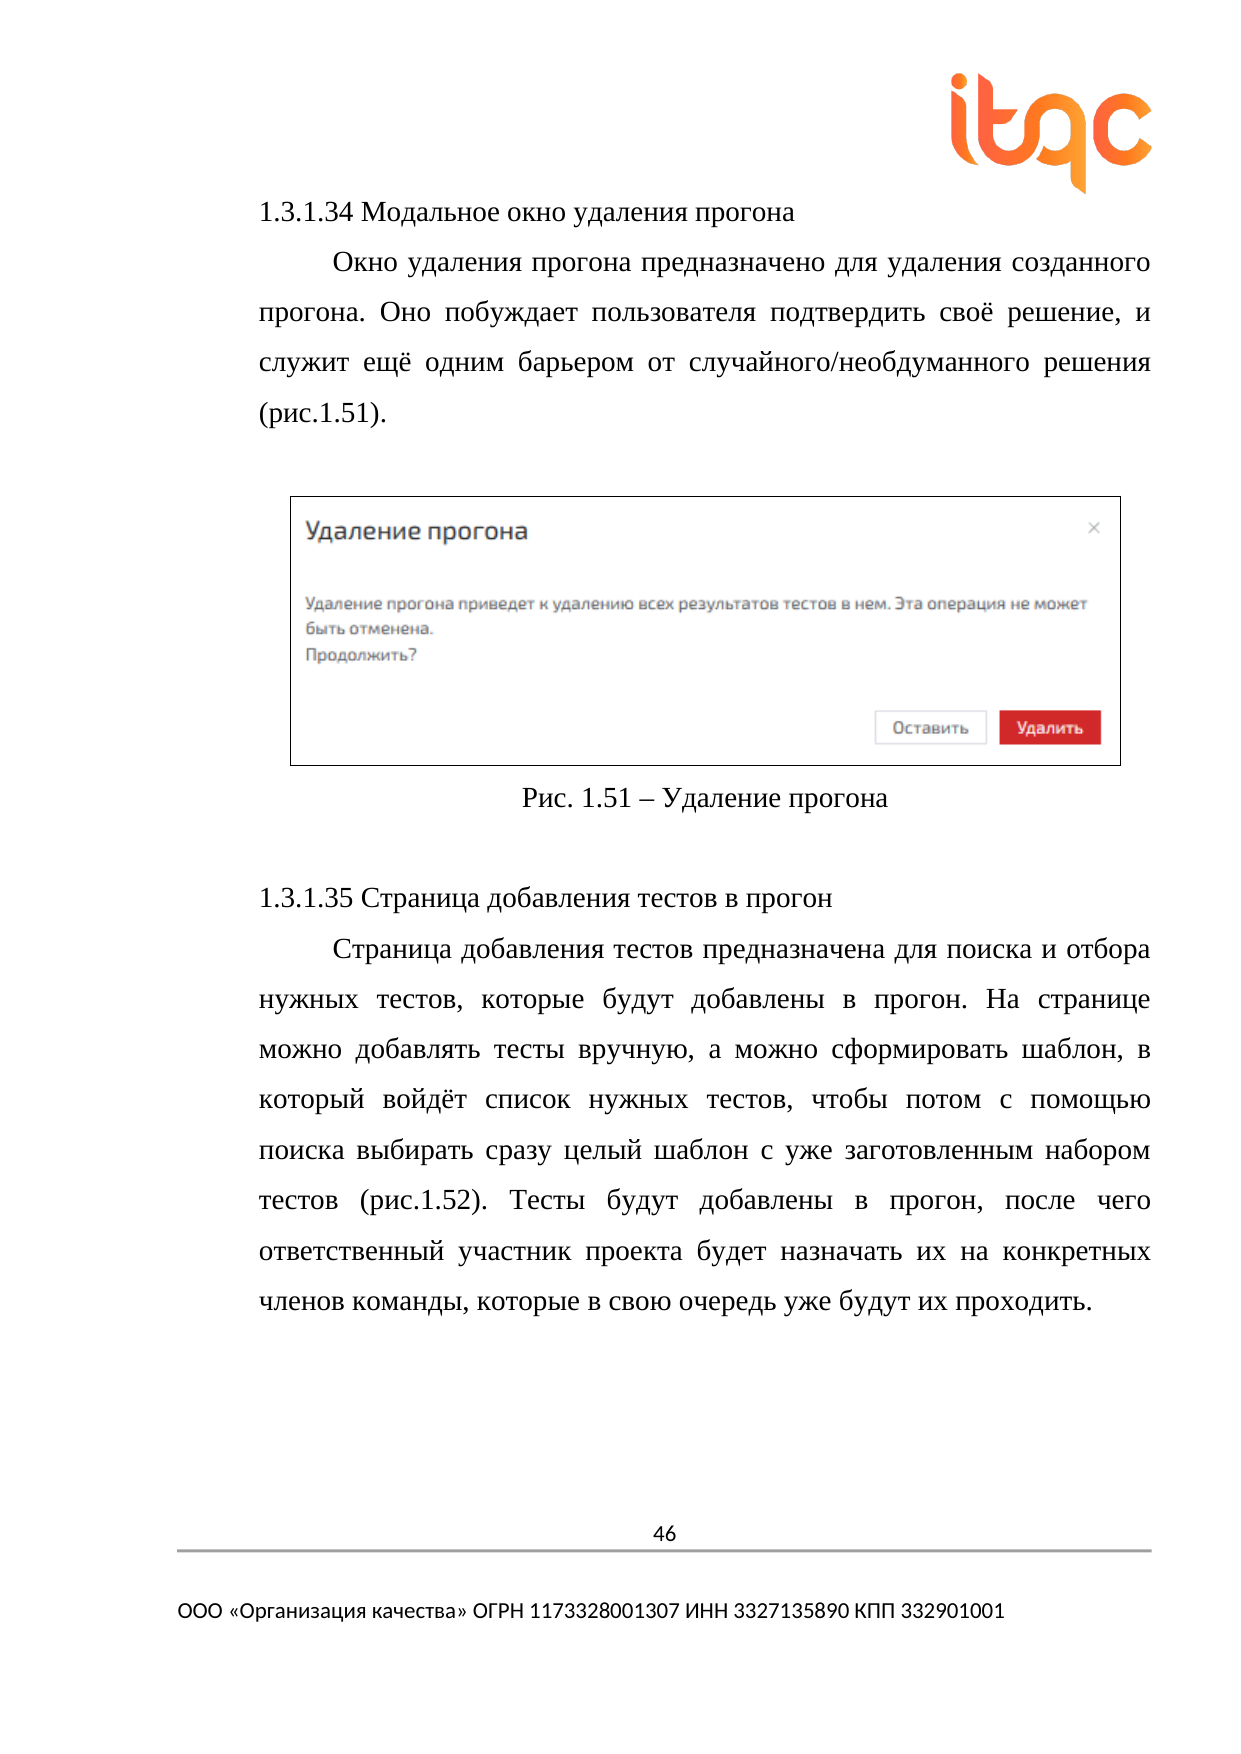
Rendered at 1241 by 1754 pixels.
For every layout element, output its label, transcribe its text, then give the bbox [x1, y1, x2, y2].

list Рис. 1.51 – Удаление прогона [258, 780, 1152, 813]
list Страница добавления тестов предназначена для поиска и отбора нужных тестов, которые будут добавлены в прогон. На странице можно добавлять тесты вручную, а можно сформировать шаблон, в который войдёт список нужных тестов, чтобы потом с помощью поиска выбирать сразу целый шаблон с уже заготовленным набором тестов (рис.1.52). Тесты будут добавлены в прогон, после чего ответственный участник проекта будет назначать их на конкретных членов команды, которые в свою очередь уже будут их проходить. [259, 931, 1152, 1316]
list 1.3.1.35 Страница добавления тестов в прогон [258, 880, 1152, 914]
list Окно удаления прогона предназначено для удаления созданного прогона. Оно побуждает пользователя подтвердить своё решение, и служит ещё одним барьером от случайного/необдуманного решения (рис.1.51). [259, 244, 1152, 428]
list 1.3.1.34 Модальное окно удаления прогона [258, 194, 1152, 227]
picture [291, 497, 1120, 765]
picture [951, 73, 1152, 194]
